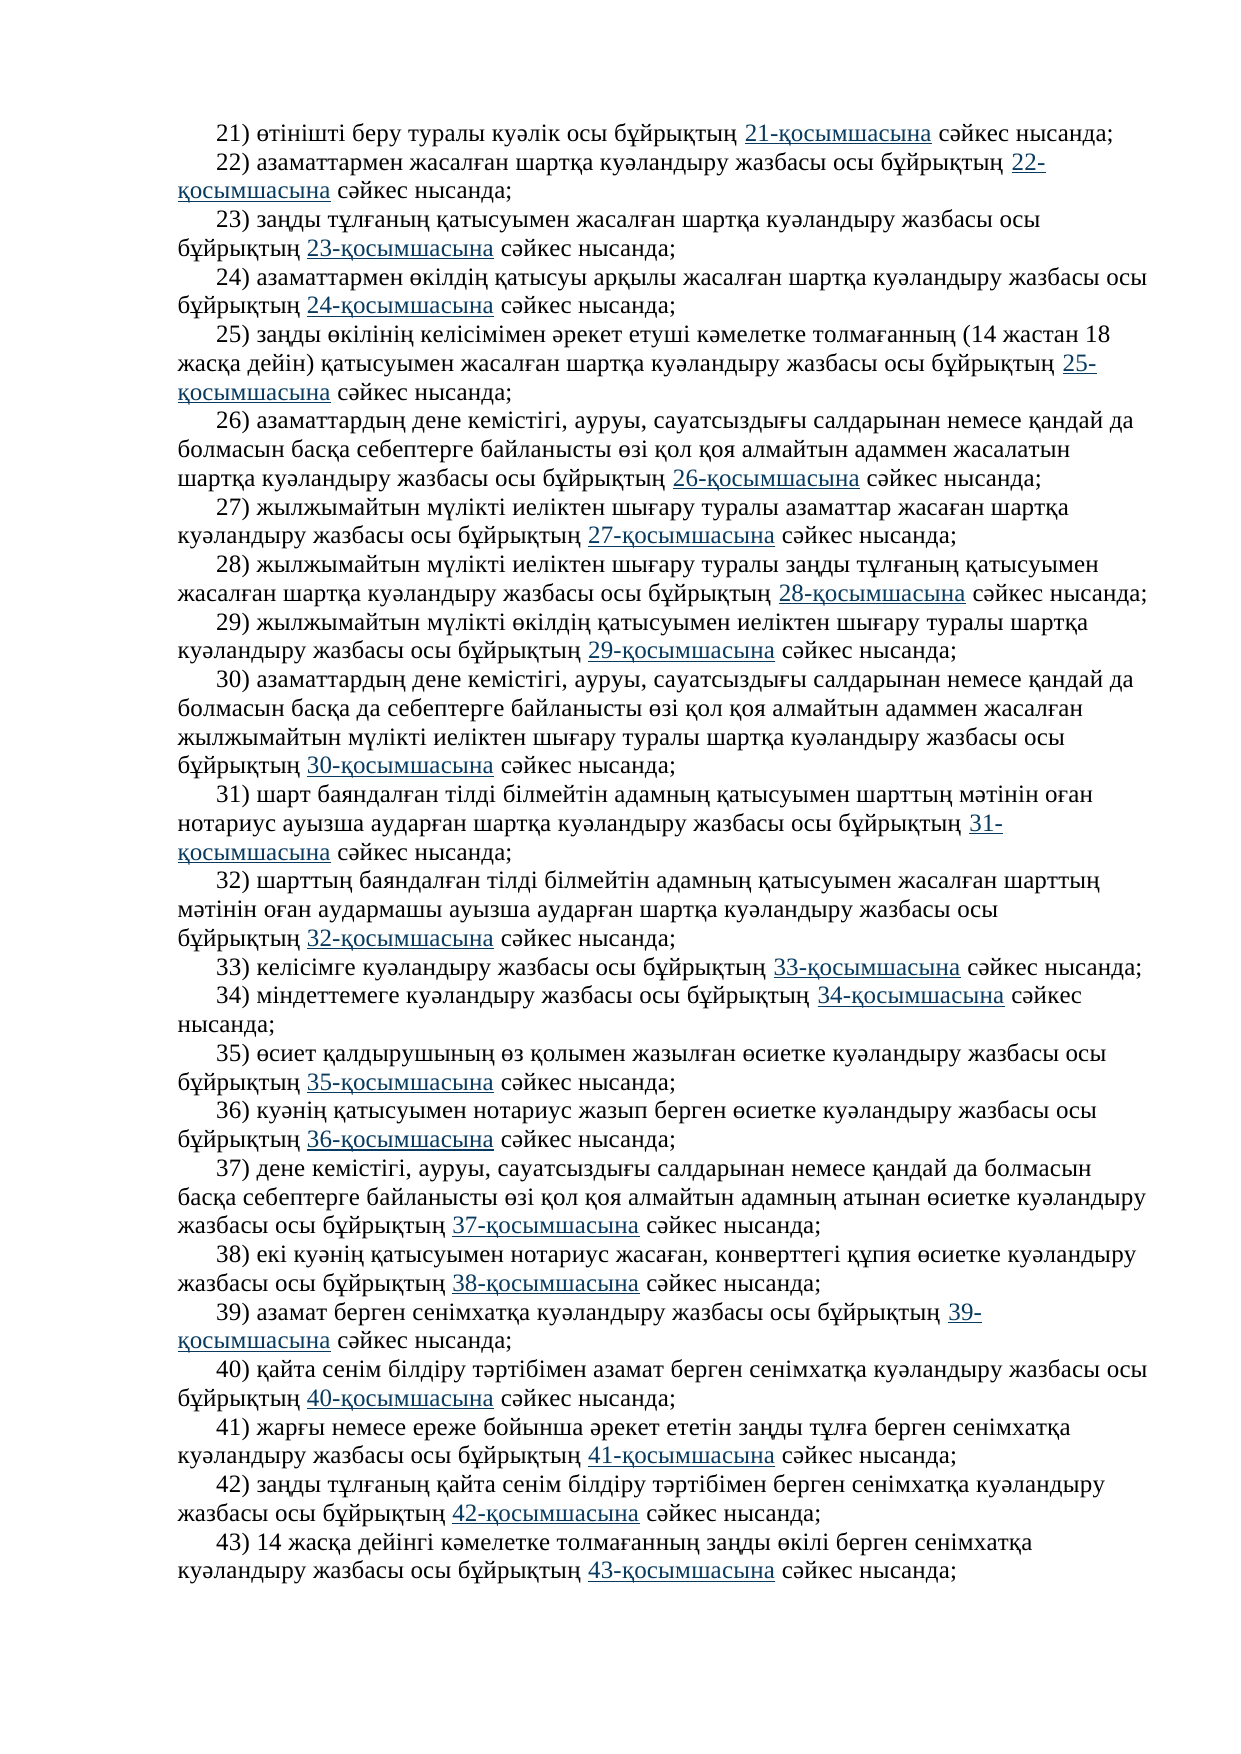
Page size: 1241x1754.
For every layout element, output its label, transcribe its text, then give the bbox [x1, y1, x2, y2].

text 35) өсиет қалдырушының өз қолымен жазылған өсиетке куәландыру жазбасы осы бұйрықтың 35-қосымшасына сәйкес нысанда; [177, 1038, 1152, 1096]
text 31) шарт баяндалған тілді білмейтін адамның қатысуымен шарттың мәтінін оған нотариус ауызша аударған шартқа куәландыру жазбасы осы бұйрықтың 31-қосымшасына сәйкес нысанда; [177, 779, 1152, 866]
text 37) дене кемістігі, ауруы, сауатсыздығы салдарынан немесе қандай да болмасын басқа себептерге байланысты өзі қол қоя алмайтын адамның атынан өсиетке куәландыру жазбасы осы бұйрықтың 37-қосымшасына сәйкес нысанда; [177, 1153, 1152, 1239]
text 25) заңды өкілінің келісімімен әрекет етуші кәмелетке толмағанның (14 жастан 18 жасқа дейін) қатысуымен жасалған шартқа куәландыру жазбасы осы бұйрықтың 25-қосымшасына сәйкес нысанда; [177, 319, 1152, 406]
text 34) міндеттемеге куәландыру жазбасы осы бұйрықтың 34-қосымшасына сәйкес нысанда; [177, 981, 1152, 1038]
text 33) келісімге куәландыру жазбасы осы бұйрықтың 33-қосымшасына сәйкес нысанда; [177, 952, 1152, 981]
text 21) өтінішті беру туралы куәлік осы бұйрықтың 21-қосымшасына сәйкес нысанда; [177, 118, 1152, 147]
text 27) жылжымайтын мүлікті иеліктен шығару туралы азаматтар жасаған шартқа куәландыру жазбасы осы бұйрықтың 27-қосымшасына сәйкес нысанда; [177, 492, 1152, 549]
text 26) азаматтардың дене кемістігі, ауруы, сауатсыздығы салдарынан немесе қандай да болмасын басқа себептерге байланысты өзі қол қоя алмайтын адаммен жасалатын шартқа куәландыру жазбасы осы бұйрықтың 26-қосымшасына сәйкес нысанда; [177, 406, 1152, 492]
text 40) қайта сенім білдіру тәртібімен азамат берген сенімхатқа куәландыру жазбасы осы бұйрықтың 40-қосымшасына сәйкес нысанда; [177, 1354, 1152, 1412]
text 28) жылжымайтын мүлікті иеліктен шығару туралы заңды тұлғаның қатысуымен жасалған шартқа куәландыру жазбасы осы бұйрықтың 28-қосымшасына сәйкес нысанда; [177, 549, 1152, 607]
text 32) шарттың баяндалған тілді білмейтін адамның қатысуымен жасалған шарттың мәтінін оған аудармашы ауызша аударған шартқа куәландыру жазбасы осы бұйрықтың 32-қосымшасына сәйкес нысанда; [177, 866, 1152, 952]
text 38) екі куәнің қатысуымен нотариус жасаған, конверттегі құпия өсиетке куәландыру жазбасы осы бұйрықтың 38-қосымшасына сәйкес нысанда; [177, 1239, 1152, 1297]
text 42) заңды тұлғаның қайта сенім білдіру тәртібімен берген сенімхатқа куәландыру жазбасы осы бұйрықтың 42-қосымшасына сәйкес нысанда; [177, 1469, 1152, 1527]
text 23) заңды тұлғаның қатысуымен жасалған шартқа куәландыру жазбасы осы бұйрықтың 23-қосымшасына сәйкес нысанда; [177, 204, 1152, 262]
text 22) азаматтармен жасалған шартқа куәландыру жазбасы осы бұйрықтың 22-қосымшасына сәйкес нысанда; [177, 147, 1152, 204]
text 39) азамат берген сенімхатқа куәландыру жазбасы осы бұйрықтың 39-қосымшасына сәйкес нысанда; [177, 1297, 1152, 1354]
text 36) куәнің қатысуымен нотариус жазып берген өсиетке куәландыру жазбасы осы бұйрықтың 36-қосымшасына сәйкес нысанда; [177, 1096, 1152, 1153]
text 43) 14 жасқа дейінгі кәмелетке толмағанның заңды өкілі берген сенімхатқа куәландыру жазбасы осы бұйрықтың 43-қосымшасына сәйкес нысанда; [177, 1527, 1152, 1584]
text 29) жылжымайтын мүлікті өкілдің қатысуымен иеліктен шығару туралы шартқа куәландыру жазбасы осы бұйрықтың 29-қосымшасына сәйкес нысанда; [177, 607, 1152, 664]
text 41) жарғы немесе ереже бойынша әрекет ететін заңды тұлға берген сенімхатқа куәландыру жазбасы осы бұйрықтың 41-қосымшасына сәйкес нысанда; [177, 1412, 1152, 1469]
text 30) азаматтардың дене кемістігі, ауруы, сауатсыздығы салдарынан немесе қандай да болмасын басқа да себептерге байланысты өзі қол қоя алмайтын адаммен жасалған жылжымайтын мүлікті иеліктен шығару туралы шартқа куәландыру жазбасы осы бұйрықтың 30-қосымшасына сәйкес нысанда; [177, 664, 1152, 779]
text 24) азаматтармен өкілдің қатысуы арқылы жасалған шартқа куәландыру жазбасы осы бұйрықтың 24-қосымшасына сәйкес нысанда; [177, 262, 1152, 319]
